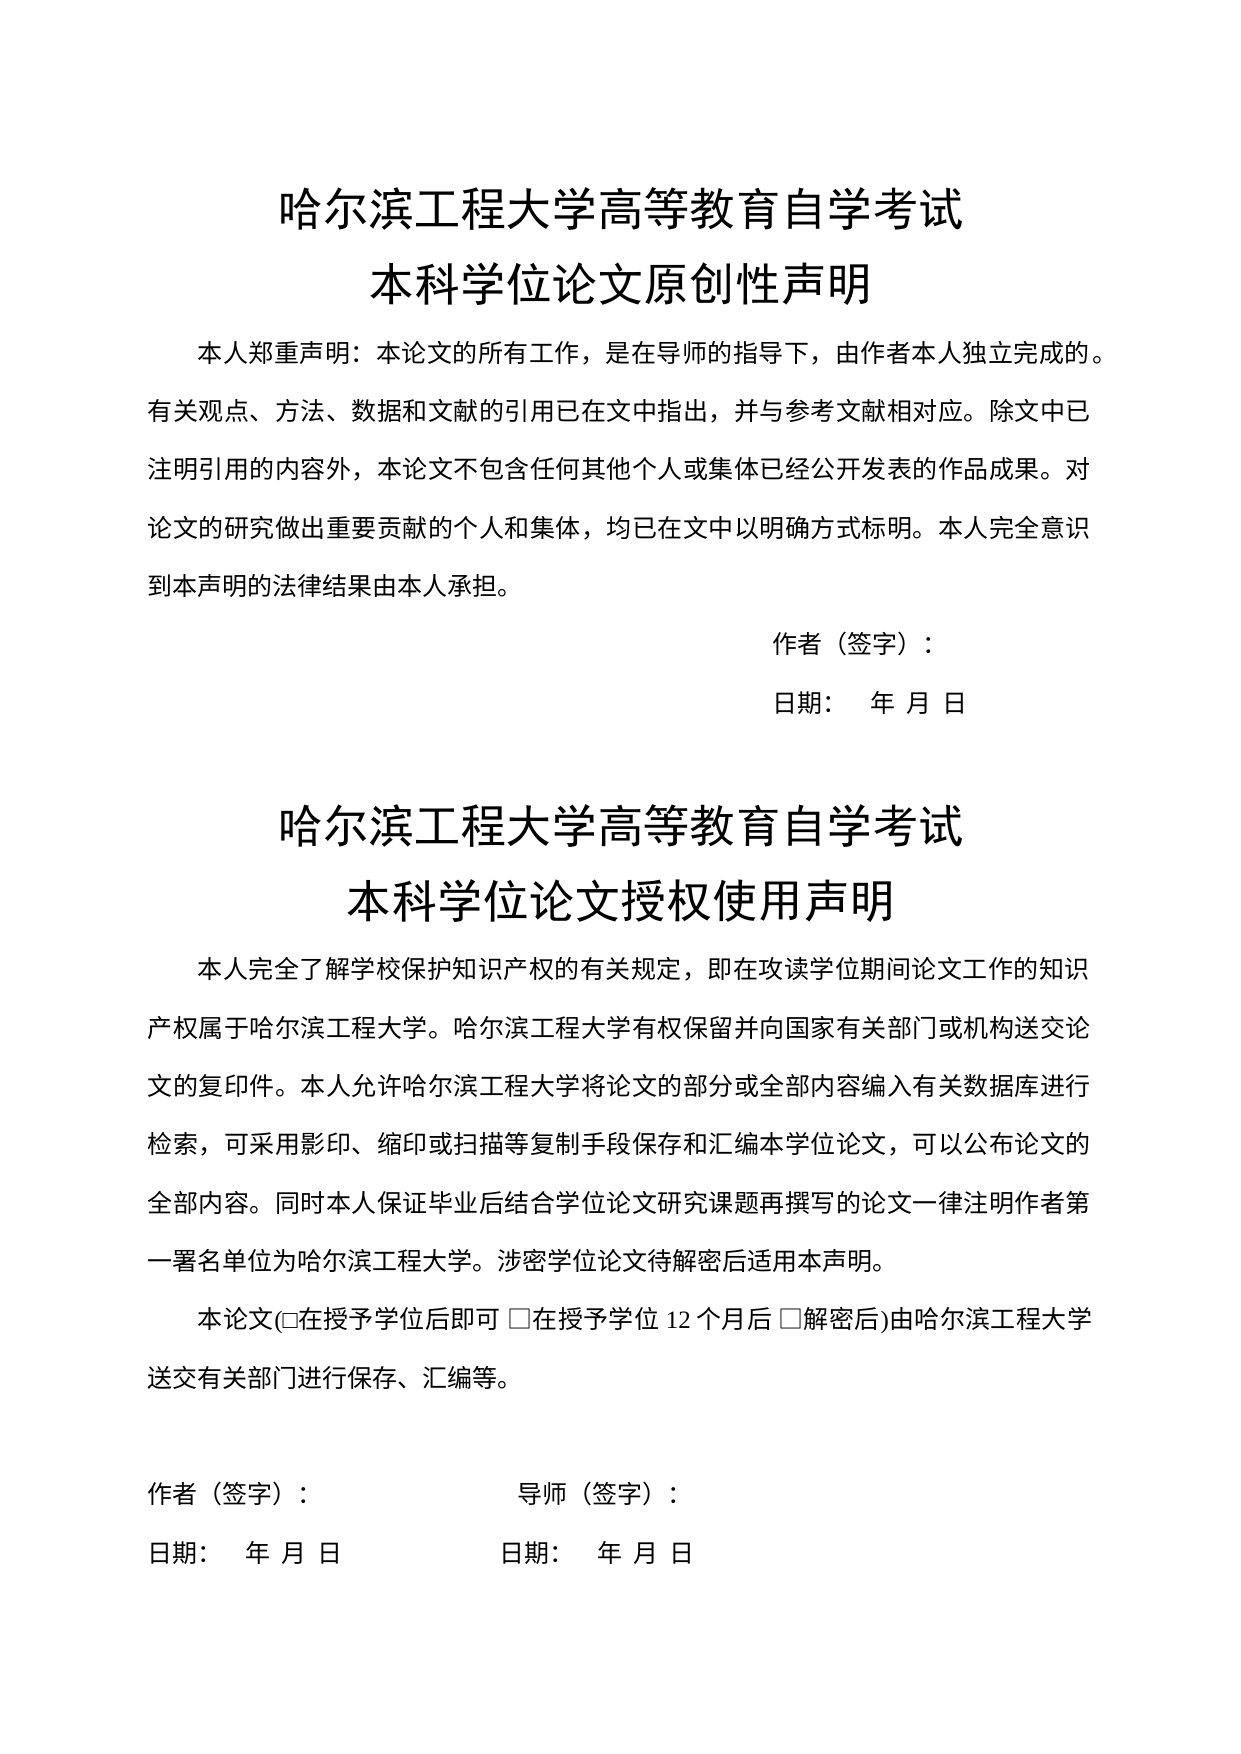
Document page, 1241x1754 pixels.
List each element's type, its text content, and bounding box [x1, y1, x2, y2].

text 日期： 年 月 日 日期： 年 月 日 [148, 1515, 1092, 1574]
text 作者（签字）： [148, 607, 1092, 665]
text 本科学位论文原创性声明 [148, 240, 1092, 315]
text 日期： 年 月 日 [148, 665, 1092, 724]
text 本人郑重声明：本论文的所有工作，是在导师的指导下，由作者本人独立完成的。有关观点、方法、数据和文献的引用已在文中指出，并与参考文献相对应。除文中已注明引用的内容外，本论文不包含任何其他个人或集体已经公开发表的作品成果。对论文的研究做出重要贡献的个人和集体，均已在文中以明确方式标明。本人完全意识到本声明的法律结果由本人承担。 [148, 315, 1092, 607]
text 本人完全了解学校保护知识产权的有关规定，即在攻读学位期间论文工作的知识产权属于哈尔滨工程大学。哈尔滨工程大学有权保留并向国家有关部门或机构送交论文的复印件。本人允许哈尔滨工程大学将论文的部分或全部内容编入有关数据库进行检索，可采用影印、缩印或扫描等复制手段保存和汇编本学位论文，可以公布论文的全部内容。同时本人保证毕业后结合学位论文研究课题再撰写的论文一律注明作者第一署名单位为哈尔滨工程大学。涉密学位论文待解密后适用本声明。 [148, 932, 1092, 1282]
text 本科学位论文授权使用声明 [148, 857, 1092, 932]
text 作者（签字）： 导师（签字）： [148, 1457, 1092, 1515]
text 本论文(□在授予学位后即可 □在授予学位12个月后 □解密后)由哈尔滨工程大学送交有关部门进行保存、汇编等。 [148, 1282, 1092, 1399]
text 哈尔滨工程大学高等教育自学考试 [148, 165, 1092, 240]
text 哈尔滨工程大学高等教育自学考试 [148, 782, 1092, 857]
